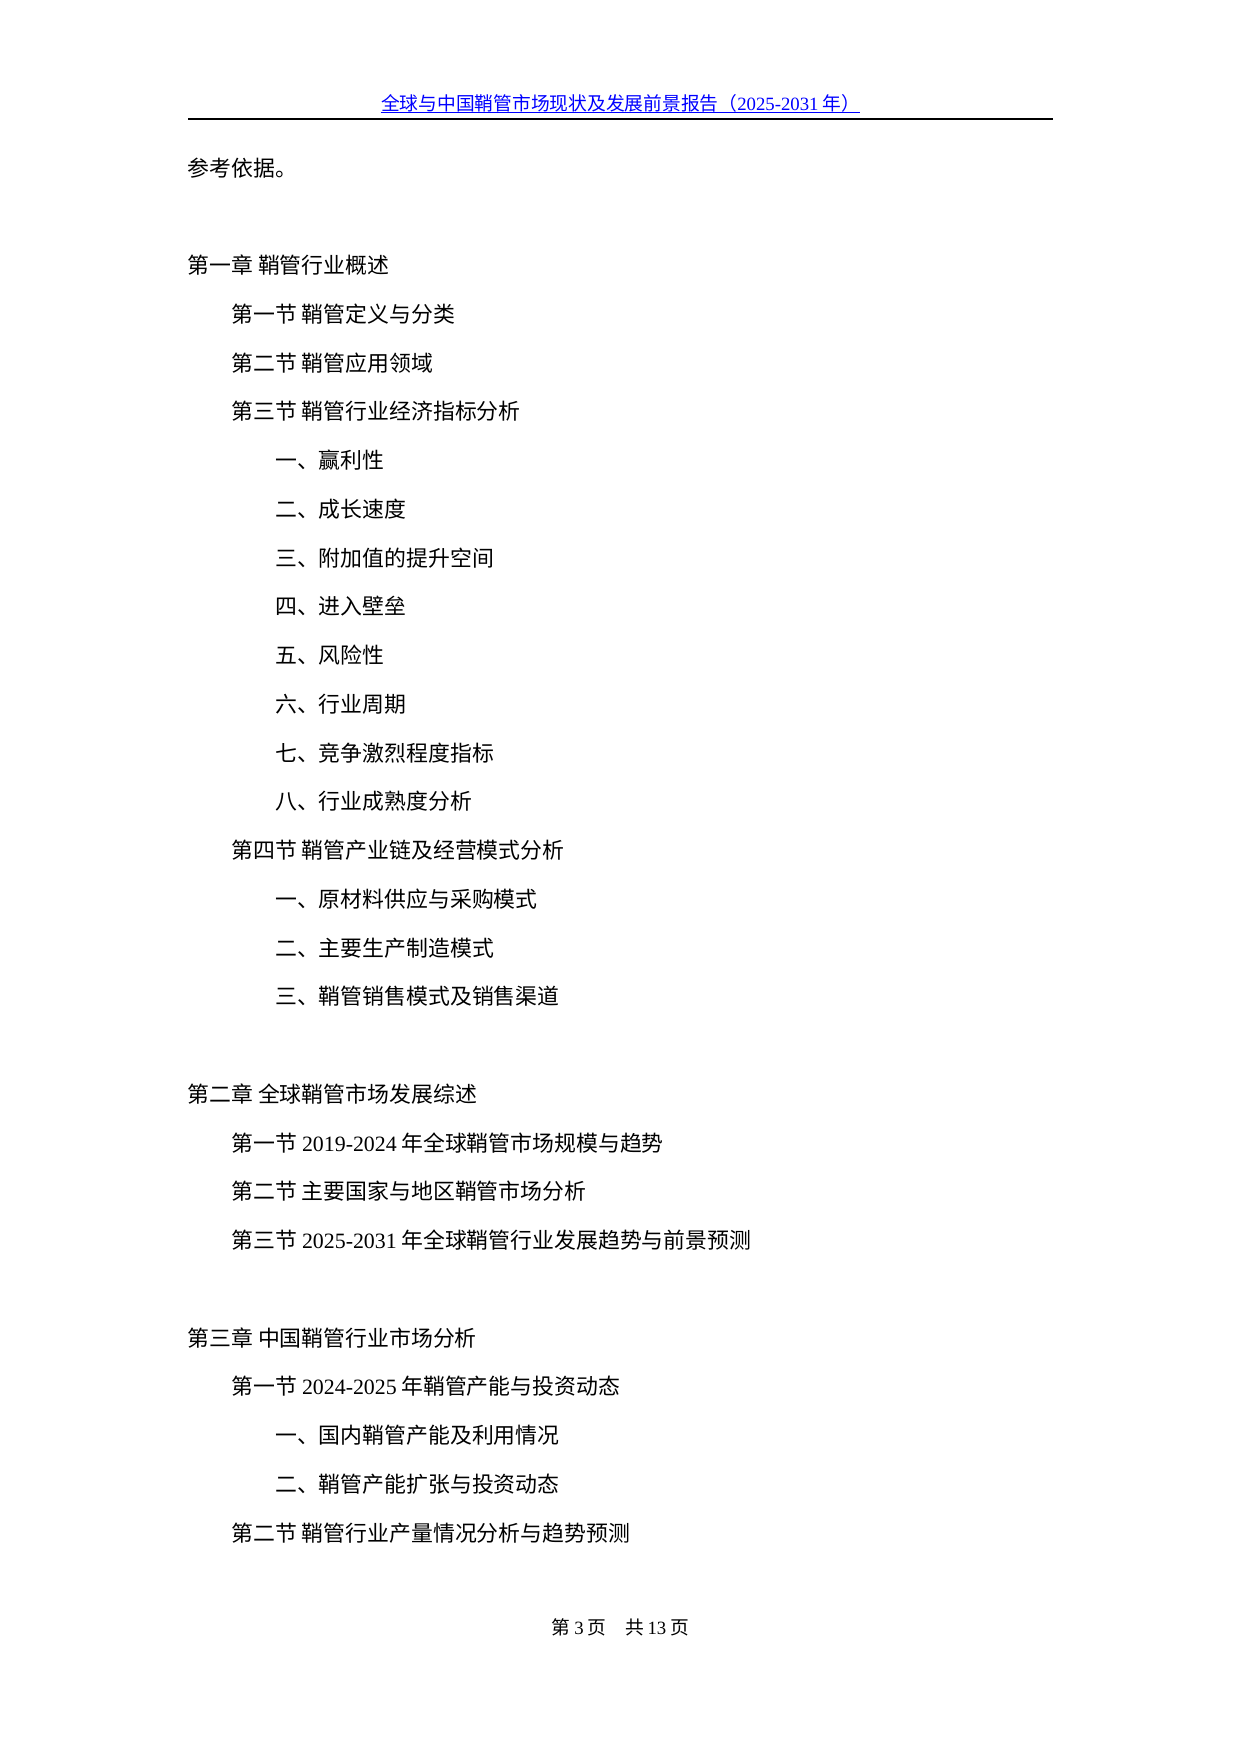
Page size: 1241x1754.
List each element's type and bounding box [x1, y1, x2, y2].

text [187, 150, 1053, 1548]
